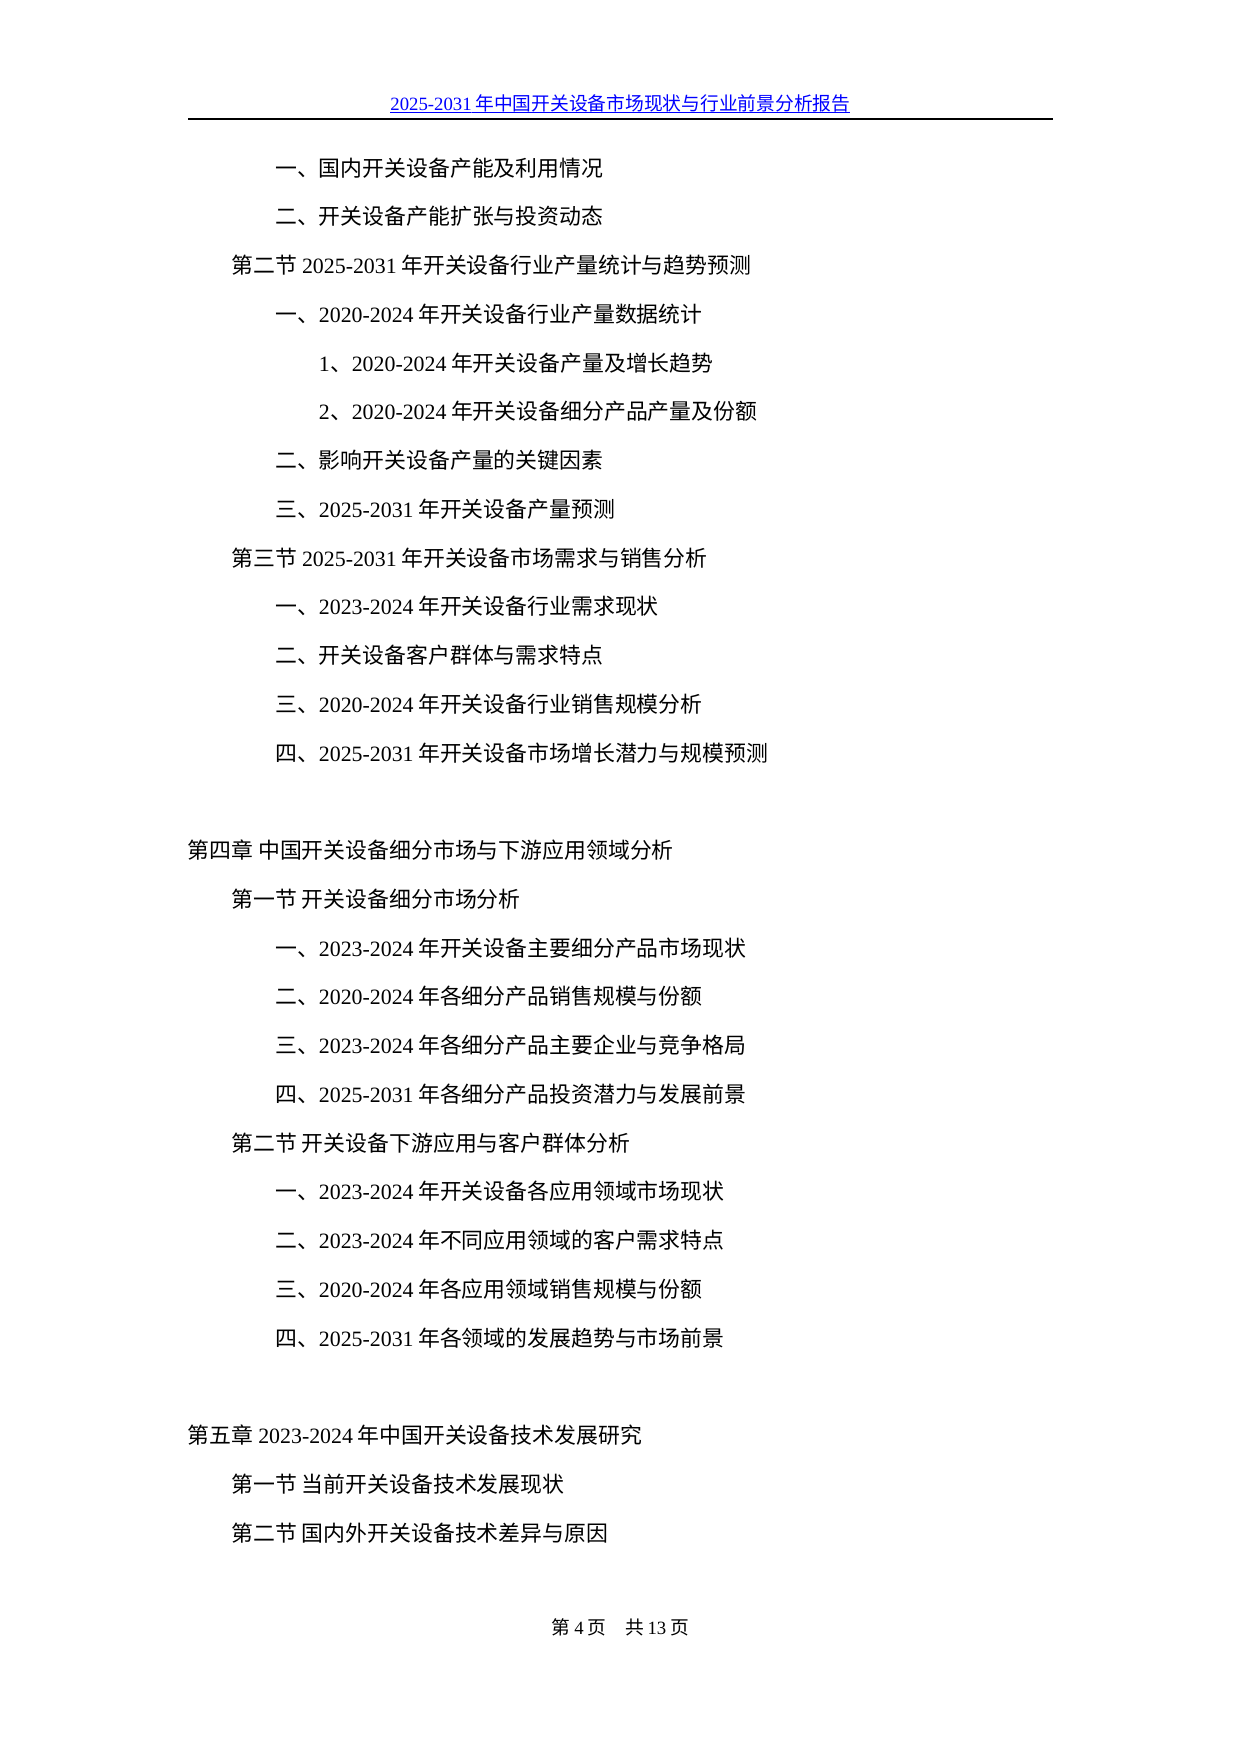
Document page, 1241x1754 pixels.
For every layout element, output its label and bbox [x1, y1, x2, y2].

text [187, 150, 1053, 1548]
